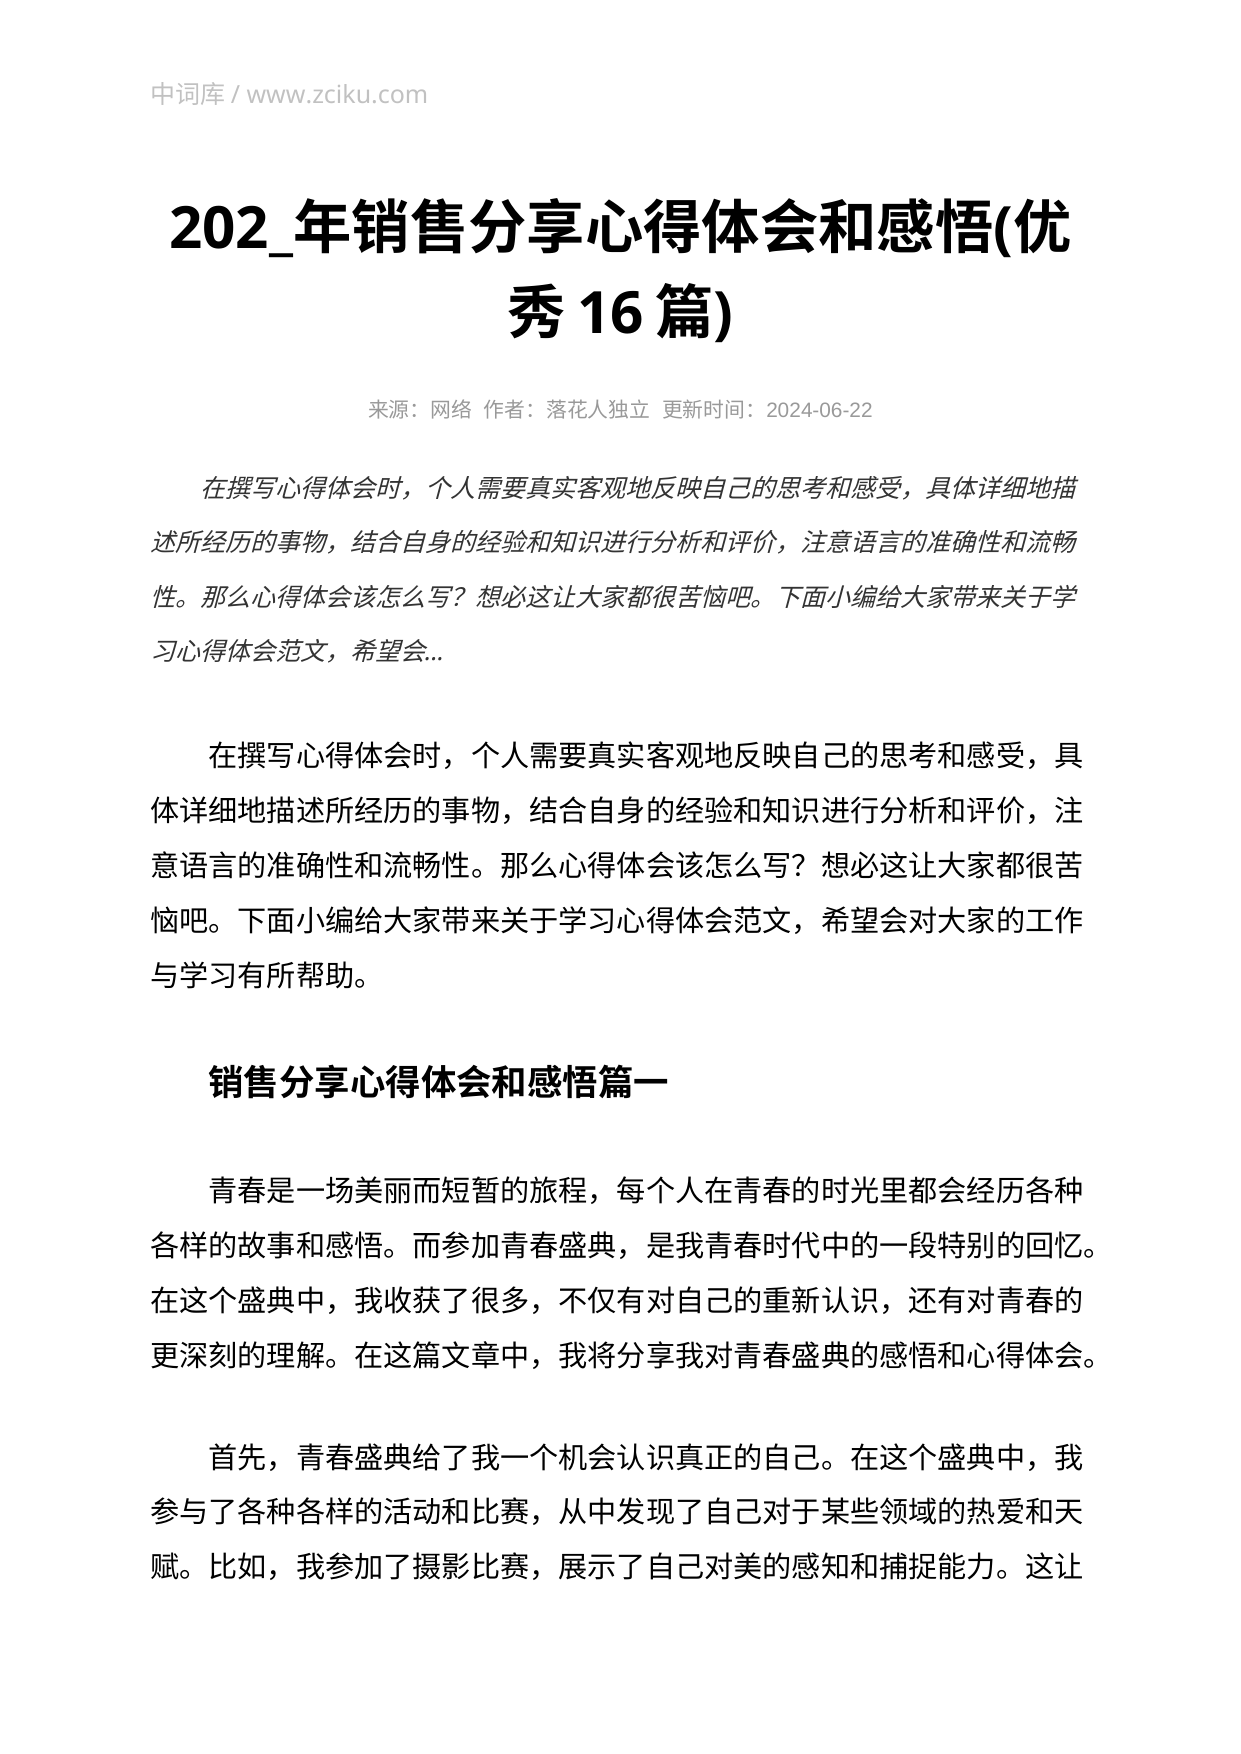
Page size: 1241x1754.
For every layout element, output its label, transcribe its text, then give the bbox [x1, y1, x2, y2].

text 来源：网络 作者：落花人独立 更新时间：2024-06-22 [150, 398, 1090, 422]
text 销售分享心得体会和感悟篇一 [150, 1054, 1090, 1106]
subtitle 202_年销售分享心得体会和感悟(优秀16篇) [150, 181, 1090, 351]
text 在撰写心得体会时，个人需要真实客观地反映自己的思考和感受，具体详细地描述所经历的事物，结合自身的经验和知识进行分析和评价，注意语言的准确性和流畅性。那么心得体会该怎么写？想必这让大家都很苦恼吧。下面小编给大家带来关于学习心得体会范文，希望会... [150, 468, 1090, 668]
text 在撰写心得体会时，个人需要真实客观地反映自己的思考和感受，具体详细地描述所经历的事物，结合自身的经验和知识进行分析和评价，注意语言的准确性和流畅性。那么心得体会该怎么写？想必这让大家都很苦恼吧。下面小编给大家带来关于学习心得体会范文，希望会对大家的工作与学习有所帮助。 [150, 733, 1090, 995]
text 青春是一场美丽而短暂的旅程，每个人在青春的时光里都会经历各种各样的故事和感悟。而参加青春盛典，是我青春时代中的一段特别的回忆。在这个盛典中，我收获了很多，不仅有对自己的重新认识，还有对青春的更深刻的理解。在这篇文章中，我将分享我对青春盛典的感悟和心得体会。 [150, 1168, 1090, 1375]
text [150, 1434, 1090, 1586]
